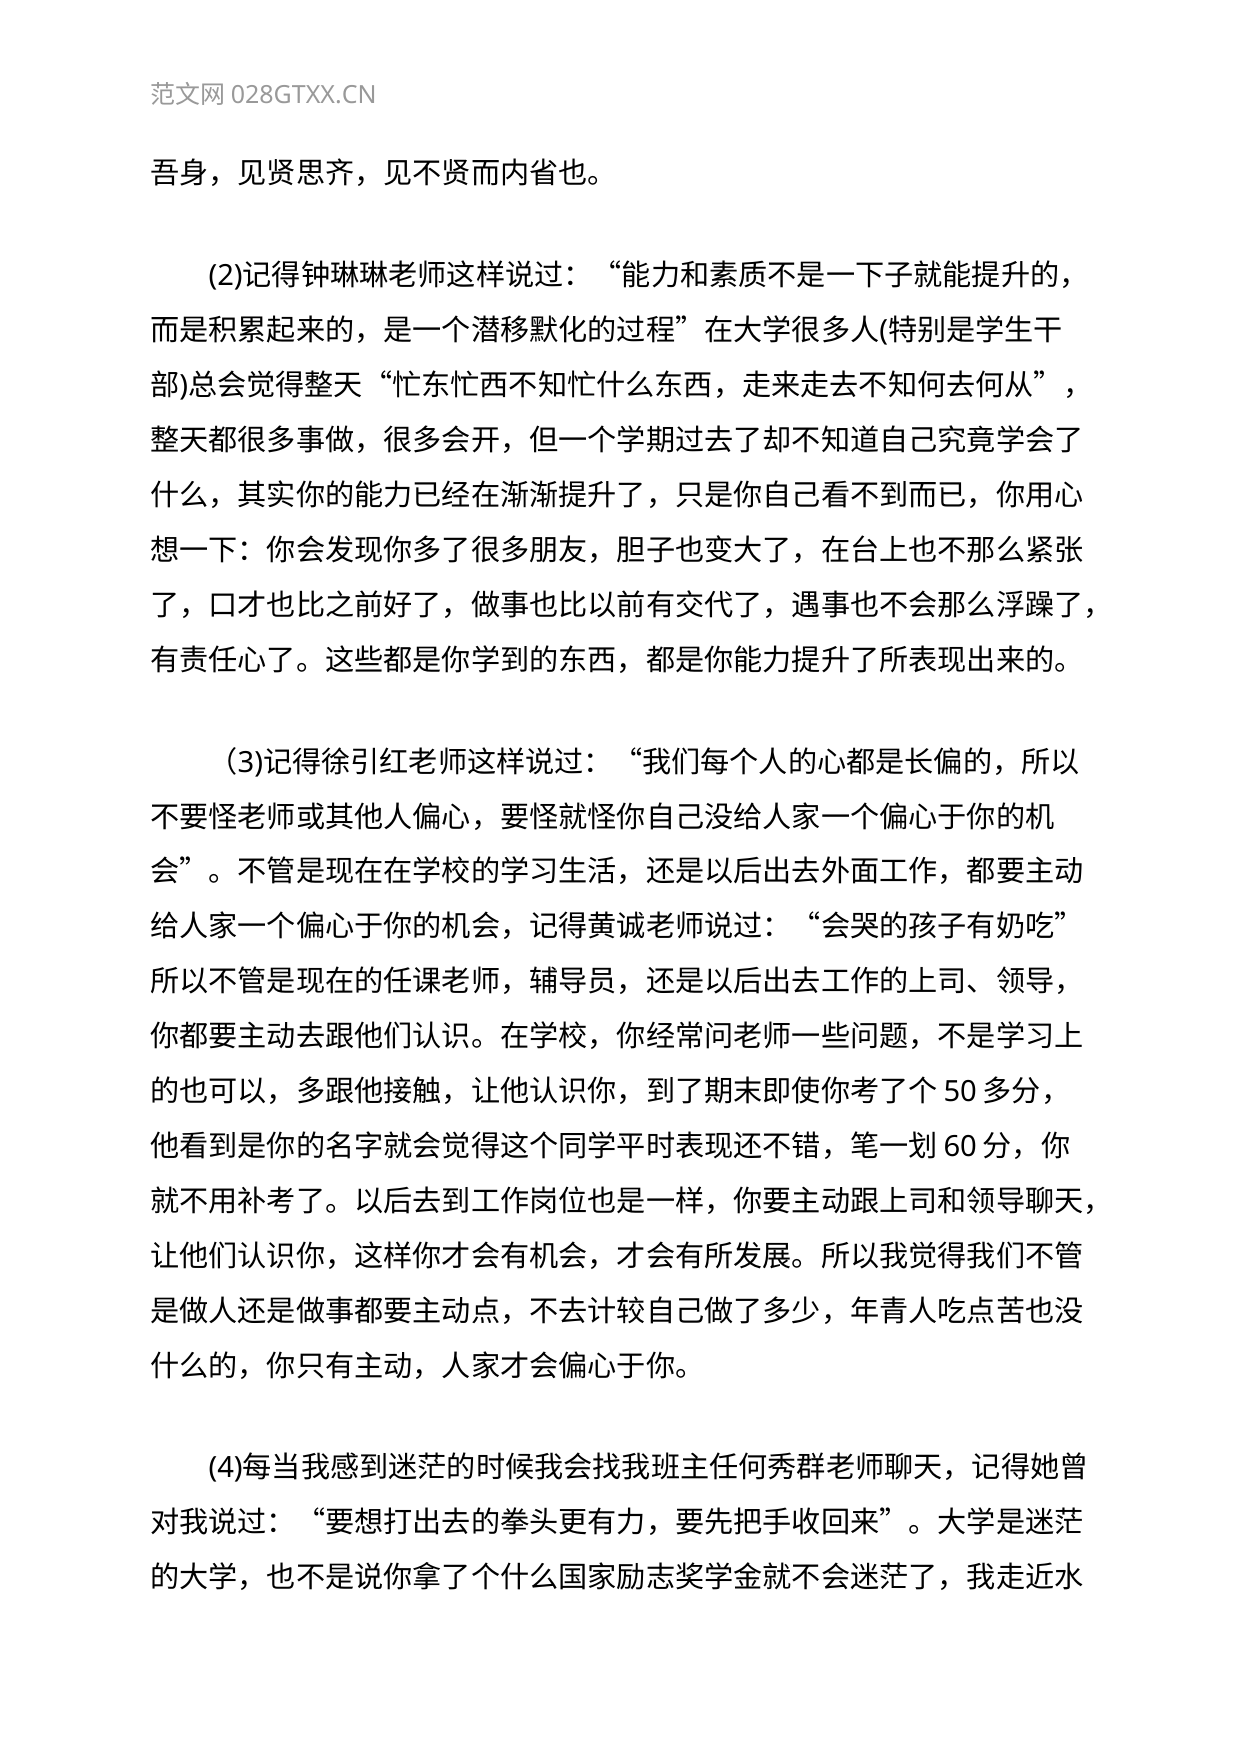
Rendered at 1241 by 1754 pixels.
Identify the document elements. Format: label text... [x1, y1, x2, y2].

text (2)记得钟琳琳老师这样说过：“能力和素质不是一下子就能提升的，而是积累起来的，是一个潜移默化的过程”在大学很多人(特别是学生干部)总会觉得整天“忙东忙西不知忙什么东西，走来走去不知何去何从”，整天都很多事做，很多会开，但一个学期过去了却不知道自己究竟学会了什么，其实你的能力已经在渐渐提升了，只是你自己看不到而已，你用心想一下：你会发现你多了很多朋友，胆子也变大了，在台上也不那么紧张了，口才也比之前好了，做事也比以前有交代了，遇事也不会那么浮躁了，有责任心了。这些都是你学到的东西，都是你能力提升了所表现出来的。 [150, 252, 1090, 679]
text （3)记得徐引红老师这样说过：“我们每个人的心都是长偏的，所以不要怪老师或其他人偏心，要怪就怪你自己没给人家一个偏心于你的机会”。不管是现在在学校的学习生活，还是以后出去外面工作，都要主动给人家一个偏心于你的机会，记得黄诚老师说过：“会哭的孩子有奶吃”所以不管是现在的任课老师，辅导员，还是以后出去工作的上司、领导，你都要主动去跟他们认识。在学校，你经常问老师一些问题，不是学习上的也可以，多跟他接触，让他认识你，到了期末即使你考了个50多分，他看到是你的名字就会觉得这个同学平时表现还不错，笔一划60分，你就不用补考了。以后去到工作岗位也是一样，你要主动跟上司和领导聊天，让他们认识你，这样你才会有机会，才会有所发展。所以我觉得我们不管是做人还是做事都要主动点，不去计较自己做了多少，年青人吃点苦也没什么的，你只有主动，人家才会偏心于你。 [150, 738, 1090, 1384]
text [150, 150, 1090, 192]
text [150, 1444, 1090, 1596]
